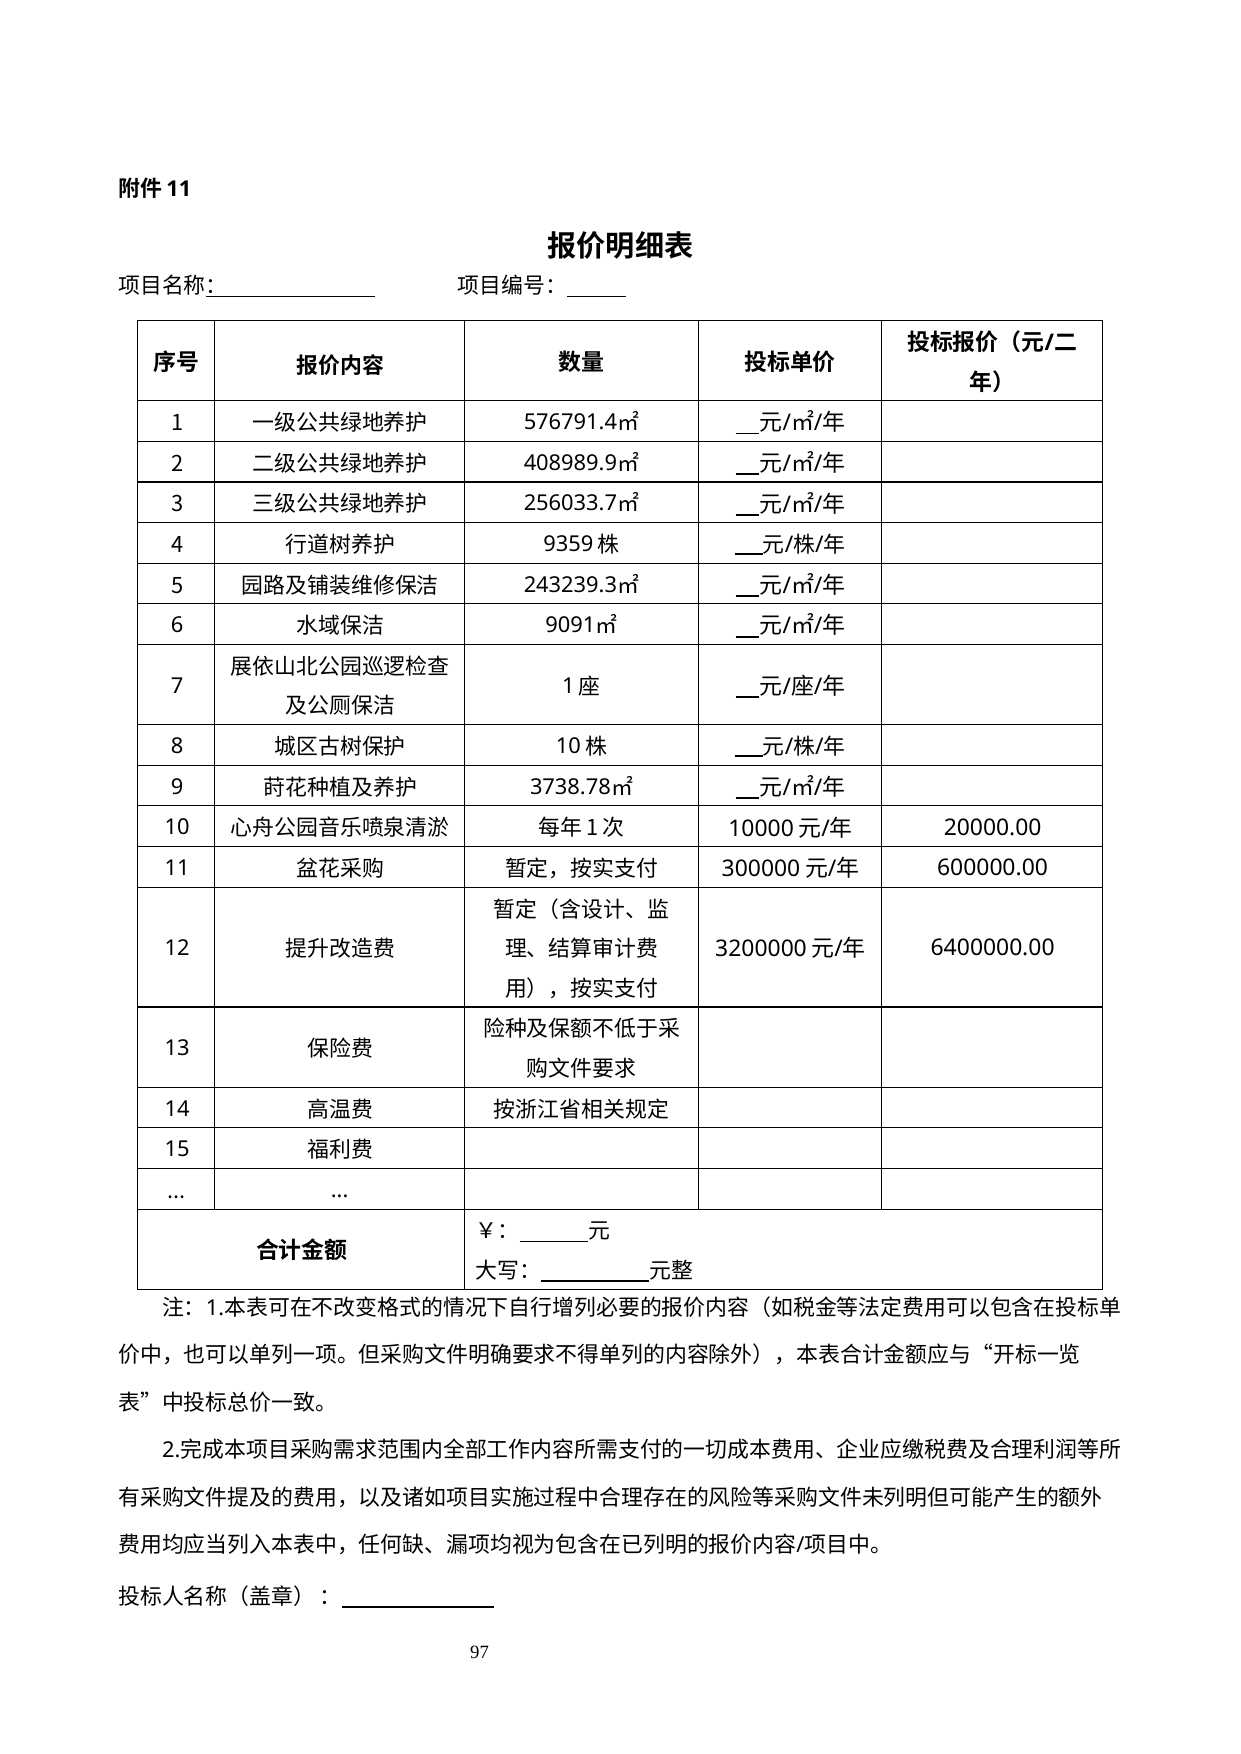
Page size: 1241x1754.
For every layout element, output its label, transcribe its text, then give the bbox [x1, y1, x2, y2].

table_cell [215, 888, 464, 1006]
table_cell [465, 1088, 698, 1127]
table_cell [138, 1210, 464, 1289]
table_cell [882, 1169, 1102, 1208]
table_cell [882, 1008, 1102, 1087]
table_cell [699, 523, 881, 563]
text 2.完成本项目采购需求范围内全部工作内容所需支付的一切成本费用、企业应缴税费及合理利润等所有采购文件提及的费用，以及诸如项目实施过程中合理存在的风险等采购文件未列明但可能产生的额外费用均应当列入本表中，任何缺、漏项均视为包含在已列明的报价内容/项目中。 [118, 1432, 1122, 1559]
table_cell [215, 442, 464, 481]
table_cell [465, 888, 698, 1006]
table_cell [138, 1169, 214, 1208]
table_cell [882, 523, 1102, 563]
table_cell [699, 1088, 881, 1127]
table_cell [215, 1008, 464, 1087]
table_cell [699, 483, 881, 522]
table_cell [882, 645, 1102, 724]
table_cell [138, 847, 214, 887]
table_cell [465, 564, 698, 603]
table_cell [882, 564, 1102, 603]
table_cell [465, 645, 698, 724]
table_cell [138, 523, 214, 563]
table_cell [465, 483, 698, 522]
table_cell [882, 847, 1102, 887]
text 报价明细表 [118, 222, 1122, 264]
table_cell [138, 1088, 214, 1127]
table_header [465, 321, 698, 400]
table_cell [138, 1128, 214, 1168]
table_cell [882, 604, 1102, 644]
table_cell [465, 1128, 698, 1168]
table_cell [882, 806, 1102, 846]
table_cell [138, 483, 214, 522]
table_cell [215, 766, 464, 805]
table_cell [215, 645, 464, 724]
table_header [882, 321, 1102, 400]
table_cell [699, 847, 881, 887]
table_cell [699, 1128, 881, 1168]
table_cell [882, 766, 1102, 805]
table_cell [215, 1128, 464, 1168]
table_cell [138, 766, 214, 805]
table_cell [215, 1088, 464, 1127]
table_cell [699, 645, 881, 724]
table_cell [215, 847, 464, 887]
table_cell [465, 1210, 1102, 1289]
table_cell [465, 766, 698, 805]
text 注：1.本表可在不改变格式的情况下自行增列必要的报价内容（如税金等法定费用可以包含在投标单价中，也可以单列一项。但采购文件明确要求不得单列的内容除外），本表合计金额应与“开标一览表”中投标总价一致。 [118, 1290, 1122, 1416]
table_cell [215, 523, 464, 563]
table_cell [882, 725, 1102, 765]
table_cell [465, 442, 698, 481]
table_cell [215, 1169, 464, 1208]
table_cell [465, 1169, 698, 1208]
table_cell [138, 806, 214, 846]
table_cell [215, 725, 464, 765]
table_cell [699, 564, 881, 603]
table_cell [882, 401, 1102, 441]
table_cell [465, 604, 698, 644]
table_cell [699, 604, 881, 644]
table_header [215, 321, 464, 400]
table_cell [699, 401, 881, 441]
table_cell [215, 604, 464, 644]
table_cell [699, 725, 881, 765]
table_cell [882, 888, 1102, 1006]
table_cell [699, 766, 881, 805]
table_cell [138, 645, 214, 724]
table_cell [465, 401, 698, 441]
text 项目名称： 项目编号： [118, 264, 1122, 304]
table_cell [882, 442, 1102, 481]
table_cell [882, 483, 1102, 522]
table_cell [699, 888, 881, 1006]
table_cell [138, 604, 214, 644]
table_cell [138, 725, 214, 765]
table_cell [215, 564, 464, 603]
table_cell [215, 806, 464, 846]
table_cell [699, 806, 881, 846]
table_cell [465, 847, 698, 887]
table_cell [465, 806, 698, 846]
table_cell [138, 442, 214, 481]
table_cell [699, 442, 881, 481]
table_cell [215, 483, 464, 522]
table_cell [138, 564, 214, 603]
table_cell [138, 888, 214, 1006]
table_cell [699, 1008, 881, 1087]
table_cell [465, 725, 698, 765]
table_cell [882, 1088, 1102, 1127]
text 投标人名称（盖章） ： [118, 1575, 1122, 1614]
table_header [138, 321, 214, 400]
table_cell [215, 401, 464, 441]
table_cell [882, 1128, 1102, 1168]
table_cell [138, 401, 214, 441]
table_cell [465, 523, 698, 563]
text 附件11 [118, 167, 1122, 206]
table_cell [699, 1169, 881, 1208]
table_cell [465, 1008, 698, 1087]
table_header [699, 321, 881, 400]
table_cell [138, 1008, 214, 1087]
